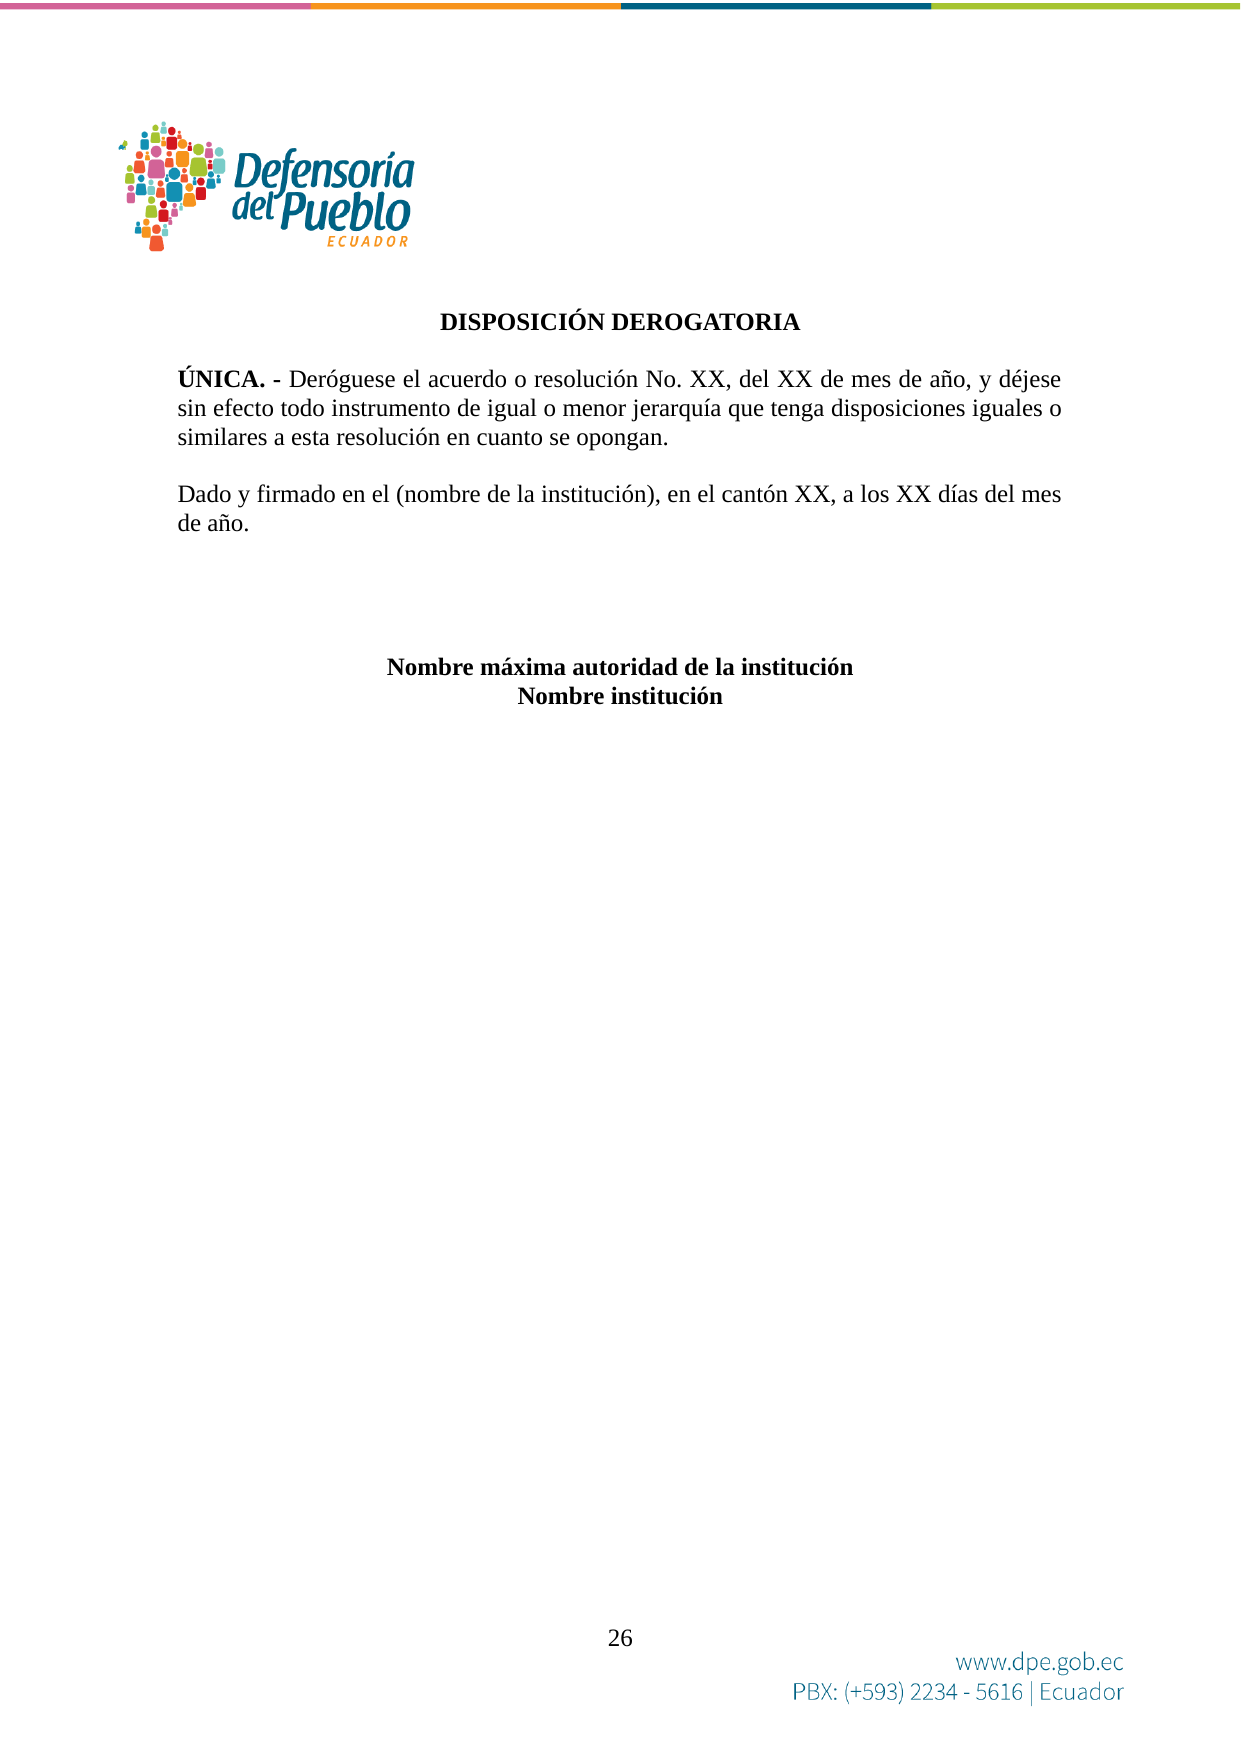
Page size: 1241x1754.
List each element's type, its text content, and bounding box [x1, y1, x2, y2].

picture [0, 3, 1241, 1754]
text Nombre institución [177, 681, 1063, 709]
text ÚNICA. - Deróguese el acuerdo o resolución No. XX, del XX de mes de año, y déjese sin efecto todo instrumento de igual o menor jerarquía que tenga disposiciones iguales o similares a esta resolución en cuanto se opongan. [177, 364, 1063, 451]
text Nombre máxima autoridad de la institución [177, 652, 1063, 681]
text Dado y firmado en el (nombre de la institución), en el cantón XX, a los XX días del mes de año. [177, 479, 1063, 537]
text DISPOSICIÓN DEROGATORIA [177, 307, 1063, 336]
